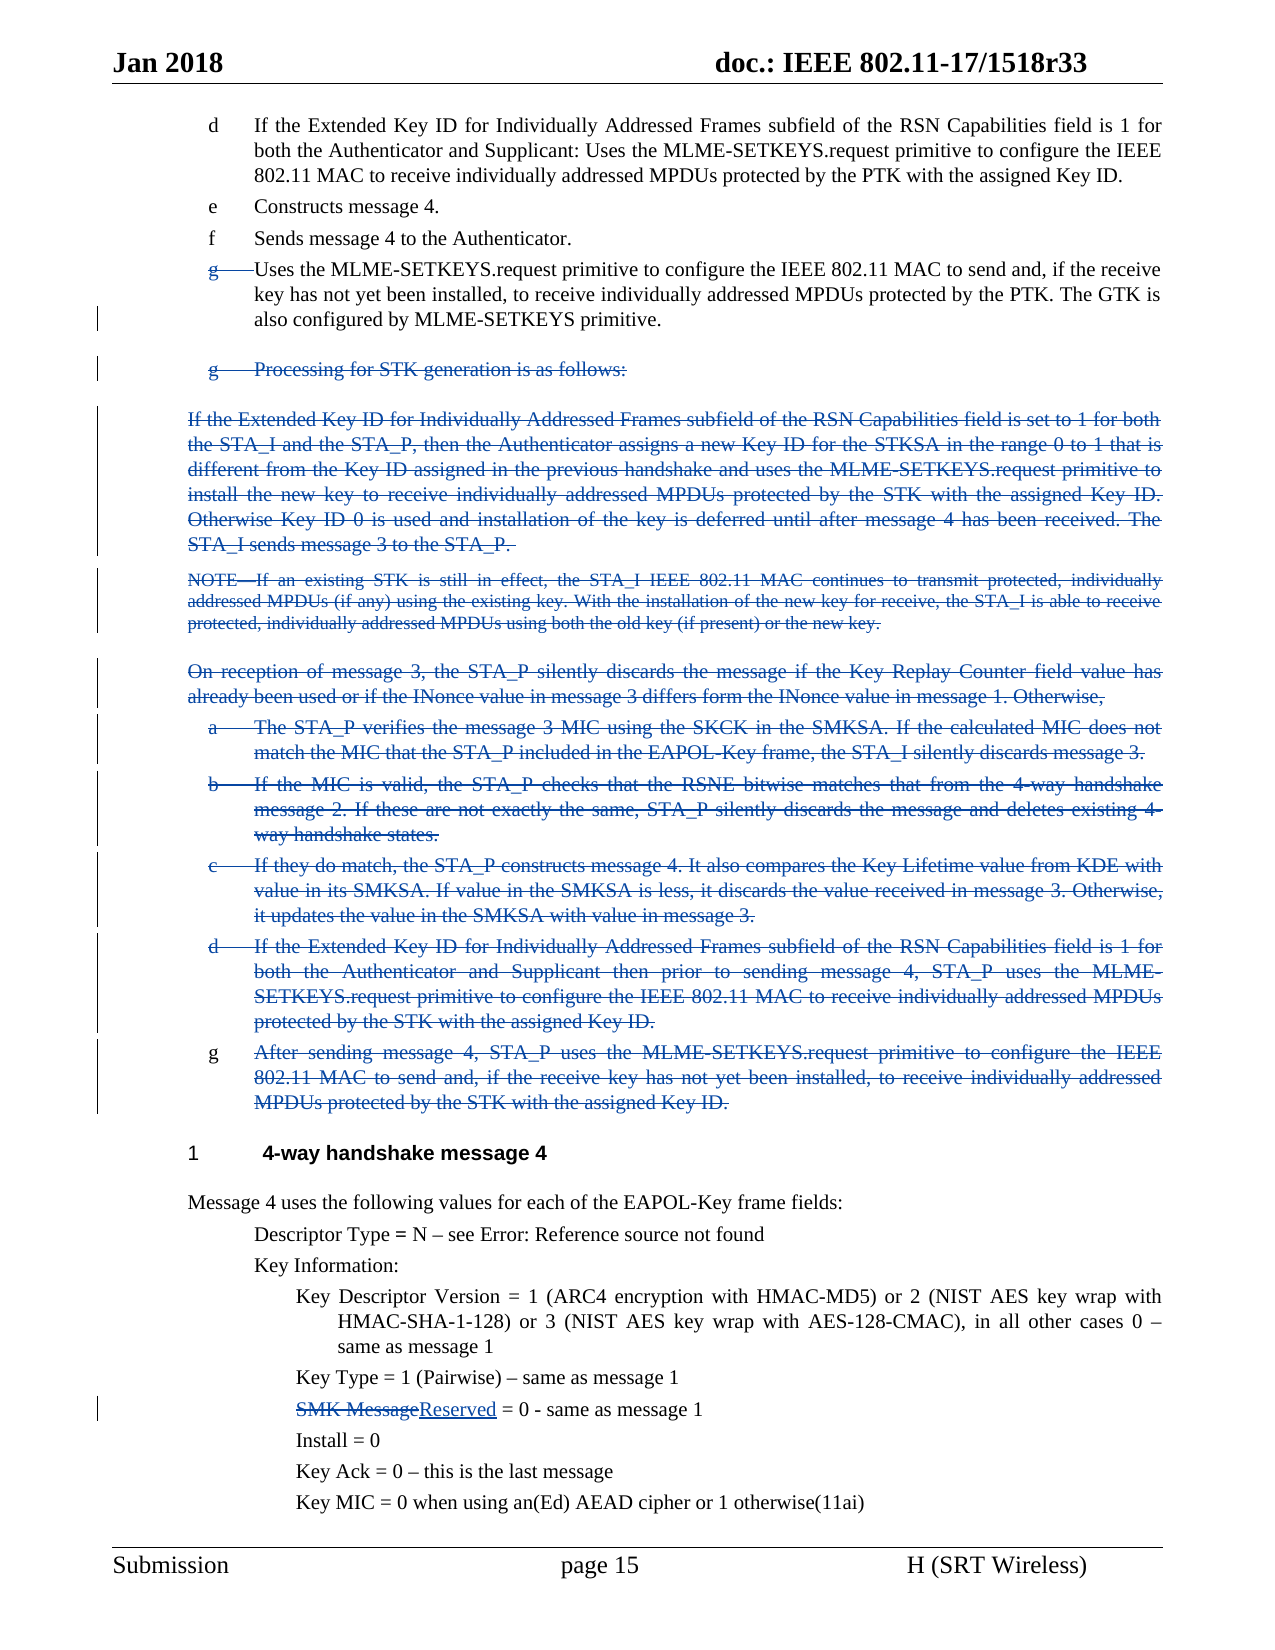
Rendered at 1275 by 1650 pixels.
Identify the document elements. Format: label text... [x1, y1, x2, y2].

list If the Extended Key ID for Individually Addressed Frames subfield of the RSN Capabilities field is 1 for both the Authenticator and Supplicant: Uses the MLME-SETKEYS.request primitive to configure the IEEE 802.11 MAC to receive individually addressed MPDUs protected by the PTK with the assigned Key ID. [208, 112, 1163, 187]
list Sends message 4 to the Authenticator. [208, 225, 1163, 250]
text Install = 0 [296, 1427, 1163, 1452]
list Uses the MLME-SETKEYS.request primitive to configure the IEEE 802.11 MAC to send and, if the receive key has not yet been installed, to receive individually addressed MPDUs protected by the PTK. The GTK is also configured by MLME-SETKEYS primitive. [208, 256, 1163, 331]
list Constructs message 4. [208, 193, 1163, 218]
text Key Ack = 0 – this is the last message [296, 1458, 1163, 1483]
text Message 4 uses the following values for each of the EAPOL-Key frame fields: [187, 1189, 1163, 1214]
text = 0 - same as message 1 [296, 1396, 1163, 1421]
text Key Information: [254, 1252, 1163, 1277]
text Key Type = 1 (Pairwise) – same as message 1 [296, 1364, 1163, 1389]
text Key Descriptor Version = 1 (ARC4 encryption with HMAC-MD5) or 2 (NIST AES key wrap with HMAC-SHA-1-128) or 3 (NIST AES key wrap with AES-128-CMAC), in all other cases 0 – same as message 1 [296, 1283, 1163, 1358]
list 4-way handshake message 4 [187, 1139, 1163, 1164]
text Key MIC = 0 when using an(Ed) AEAD cipher or 1 otherwise(11ai) [296, 1489, 1163, 1514]
